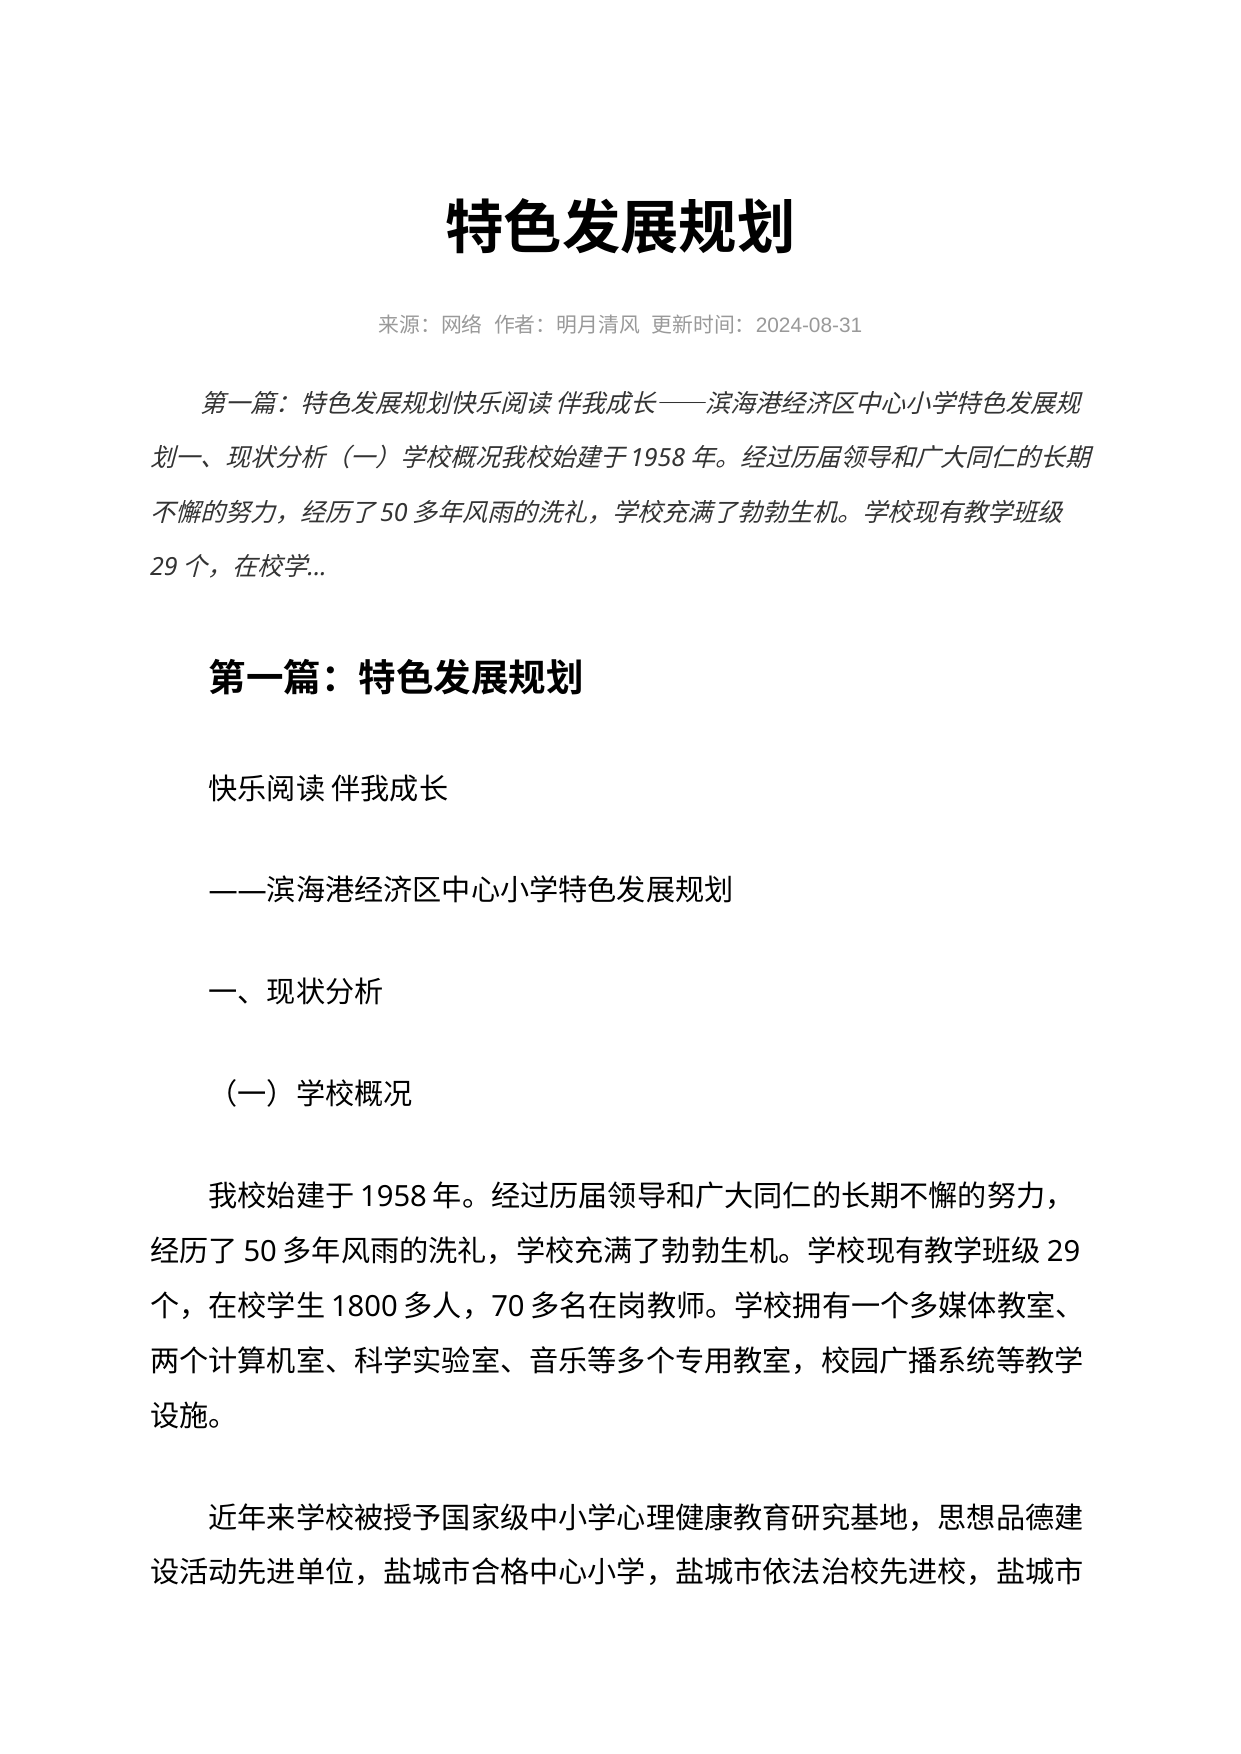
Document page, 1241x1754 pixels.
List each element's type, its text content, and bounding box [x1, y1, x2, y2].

subtitle 特色发展规划 [150, 181, 1090, 266]
text 第一篇：特色发展规划 [150, 648, 1090, 702]
text 一、现状分析 [150, 969, 1090, 1011]
text ——滨海港经济区中心小学特色发展规划 [150, 867, 1090, 909]
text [150, 1494, 1090, 1591]
text 我校始建于1958年。经过历届领导和广大同仁的长期不懈的努力，经历了50多年风雨的洗礼，学校充满了勃勃生机。学校现有教学班级29个，在校学生1800多人，70多名在岗教师。学校拥有一个多媒体教室、两个计算机室、科学实验室、音乐等多个专用教室，校园广播系统等教学设施。 [150, 1172, 1090, 1435]
text 快乐阅读 伴我成长 [150, 765, 1090, 807]
text （一）学校概况 [150, 1071, 1090, 1113]
text 来源：网络 作者：明月清风 更新时间：2024-08-31 [150, 313, 1090, 337]
text 第一篇：特色发展规划快乐阅读 伴我成长——滨海港经济区中心小学特色发展规划一、现状分析（一）学校概况我校始建于1958年。经过历届领导和广大同仁的长期不懈的努力，经历了50多年风雨的洗礼，学校充满了勃勃生机。学校现有教学班级29个，在校学... [150, 383, 1090, 583]
